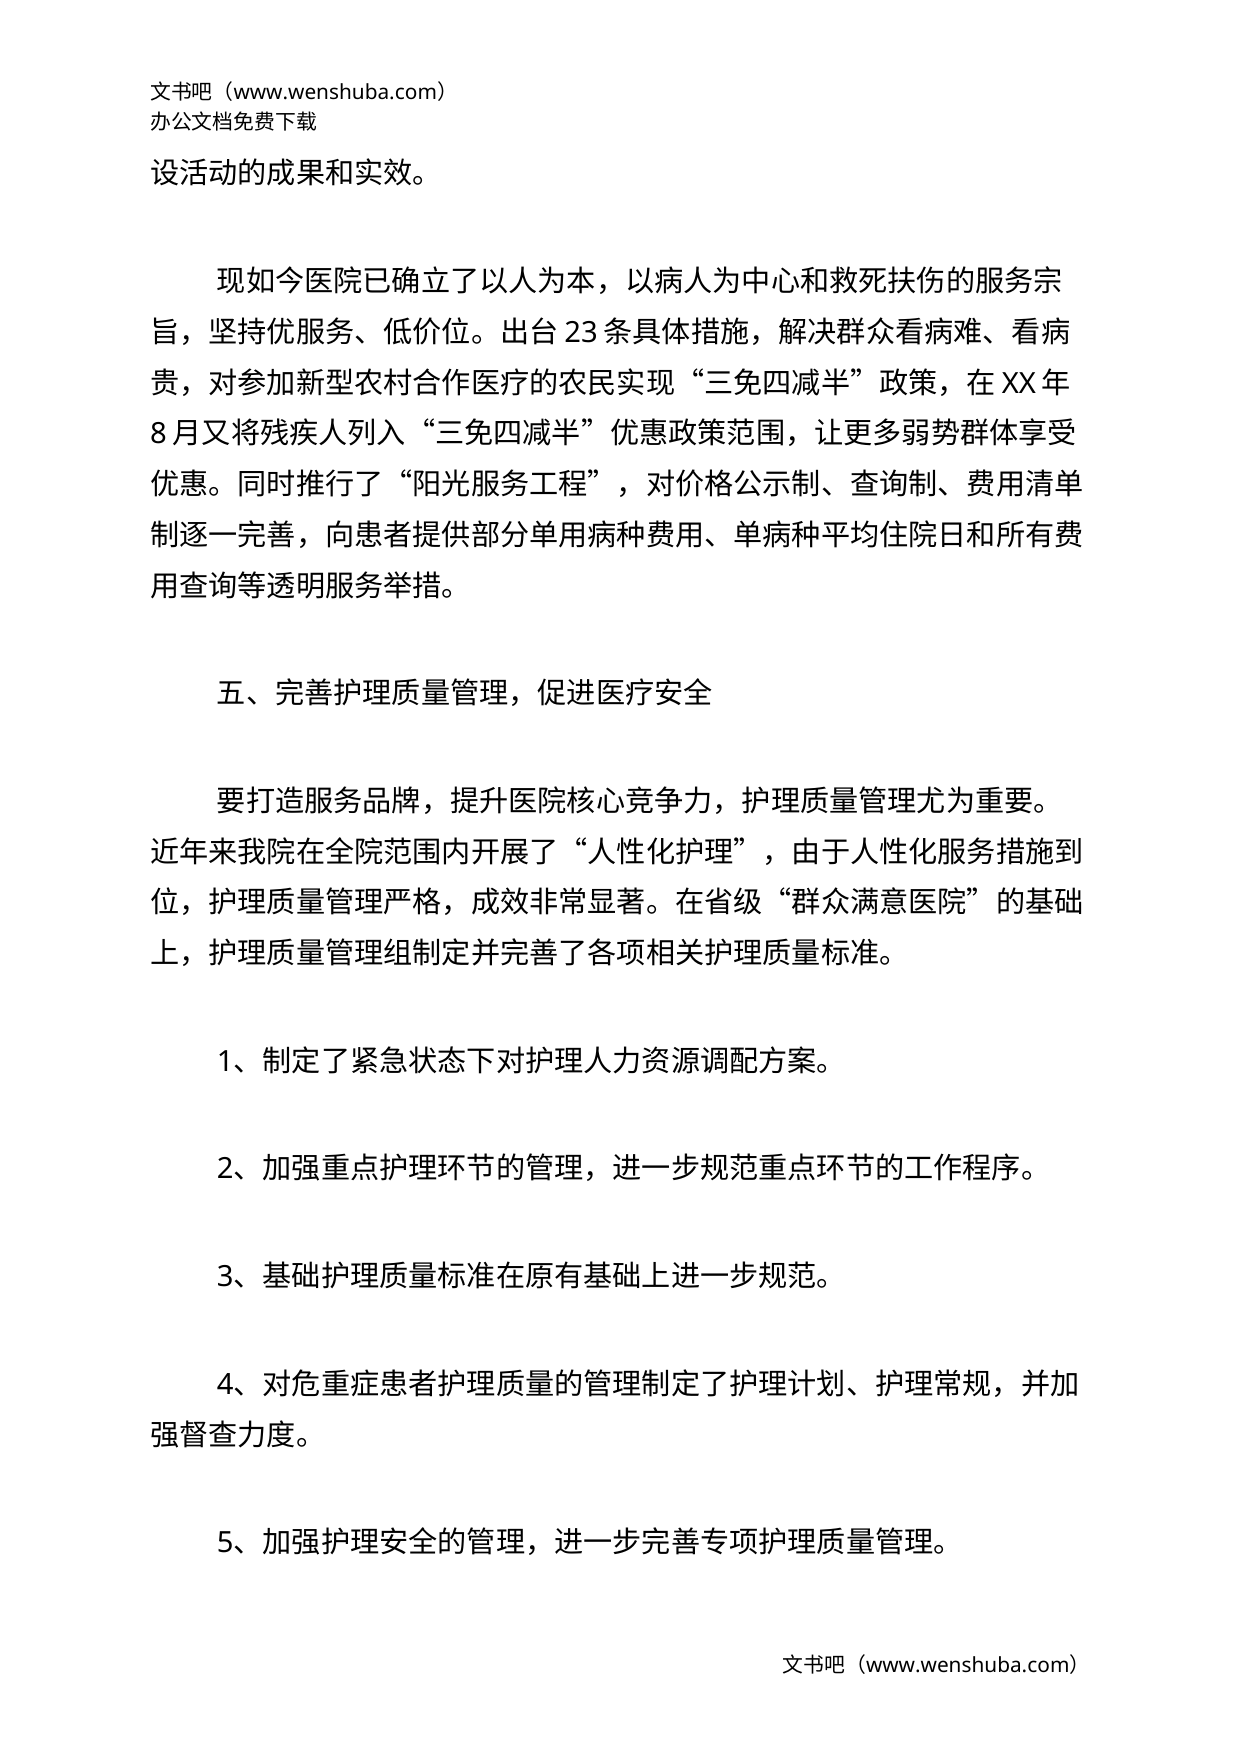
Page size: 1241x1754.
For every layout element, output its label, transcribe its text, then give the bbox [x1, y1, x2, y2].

text 4、对危重症患者护理质量的管理制定了护理计划、护理常规，并加强督查力度。 [150, 1360, 1090, 1453]
text 要打造服务品牌，提升医院核心竞争力，护理质量管理尤为重要。近年来我院在全院范围内开展了“人性化护理”，由于人性化服务措施到位，护理质量管理严格，成效非常显著。在省级“群众满意医院”的基础上，护理质量管理组制定并完善了各项相关护理质量标准。 [150, 777, 1090, 972]
text 5、加强护理安全的管理，进一步完善专项护理质量管理。 [150, 1519, 1090, 1561]
text 3、基础护理质量标准在原有基础上进一步规范。 [150, 1253, 1090, 1295]
text 1、制定了紧急状态下对护理人力资源调配方案。 [150, 1037, 1090, 1080]
text 现如今医院已确立了以人为本，以病人为中心和救死扶伤的服务宗旨，坚持优服务、低价位。出台23条具体措施，解决群众看病难、看病贵，对参加新型农村合作医疗的农民实现“三免四减半”政策，在XX年8月又将残疾人列入“三免四减半”优惠政策范围，让更多弱势群体享受优惠。同时推行了“阳光服务工程”，对价格公示制、查询制、费用清单制逐一完善，向患者提供部分单用病种费用、单病种平均住院日和所有费用查询等透明服务举措。 [150, 258, 1090, 604]
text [150, 150, 1090, 192]
text 2、加强重点护理环节的管理，进一步规范重点环节的工作程序。 [150, 1145, 1090, 1187]
text 五、完善护理质量管理，促进医疗安全 [150, 670, 1090, 712]
